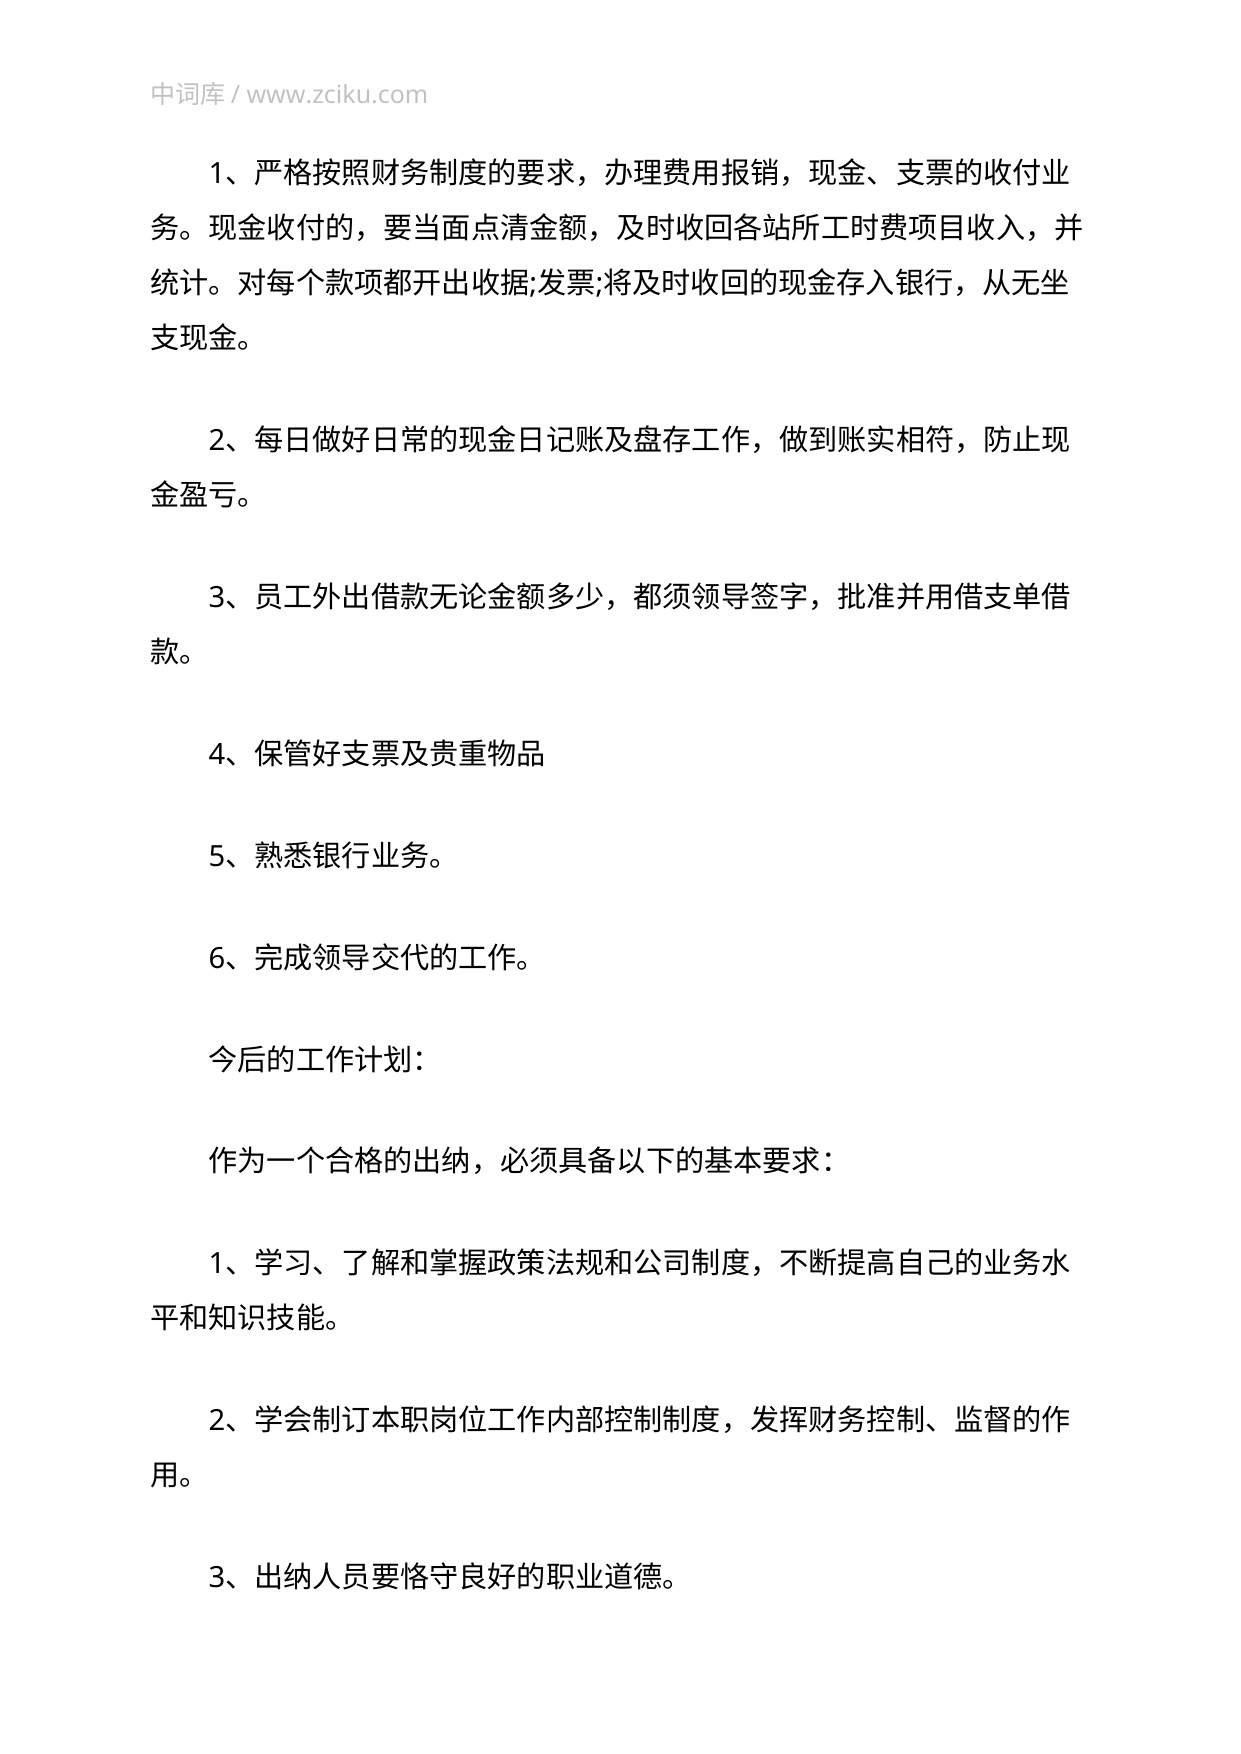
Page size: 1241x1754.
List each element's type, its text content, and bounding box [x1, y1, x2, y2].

text 今后的工作计划： [150, 1036, 1090, 1078]
text 作为一个合格的出纳，必须具备以下的基本要求： [150, 1138, 1090, 1180]
text 6、完成领导交代的工作。 [150, 934, 1090, 977]
text 1、严格按照财务制度的要求，办理费用报销，现金、支票的收付业务。现金收付的，要当面点清金额，及时收回各站所工时费项目收入，并统计。对每个款项都开出收据;发票;将及时收回的现金存入银行，从无坐支现金。 [150, 150, 1090, 357]
text 3、员工外出借款无论金额多少，都须领导签字，批准并用借支单借款。 [150, 573, 1090, 671]
text 4、保管好支票及贵重物品 [150, 730, 1090, 773]
text 3、出纳人员要恪守良好的职业道德。 [150, 1553, 1090, 1596]
text 1、学习、了解和掌握政策法规和公司制度，不断提高自己的业务水平和知识技能。 [150, 1240, 1090, 1337]
text 5、熟悉银行业务。 [150, 832, 1090, 874]
text 2、每日做好日常的现金日记账及盘存工作，做到账实相符，防止现金盈亏。 [150, 417, 1090, 514]
text 2、学会制订本职岗位工作内部控制制度，发挥财务控制、监督的作用。 [150, 1396, 1090, 1494]
